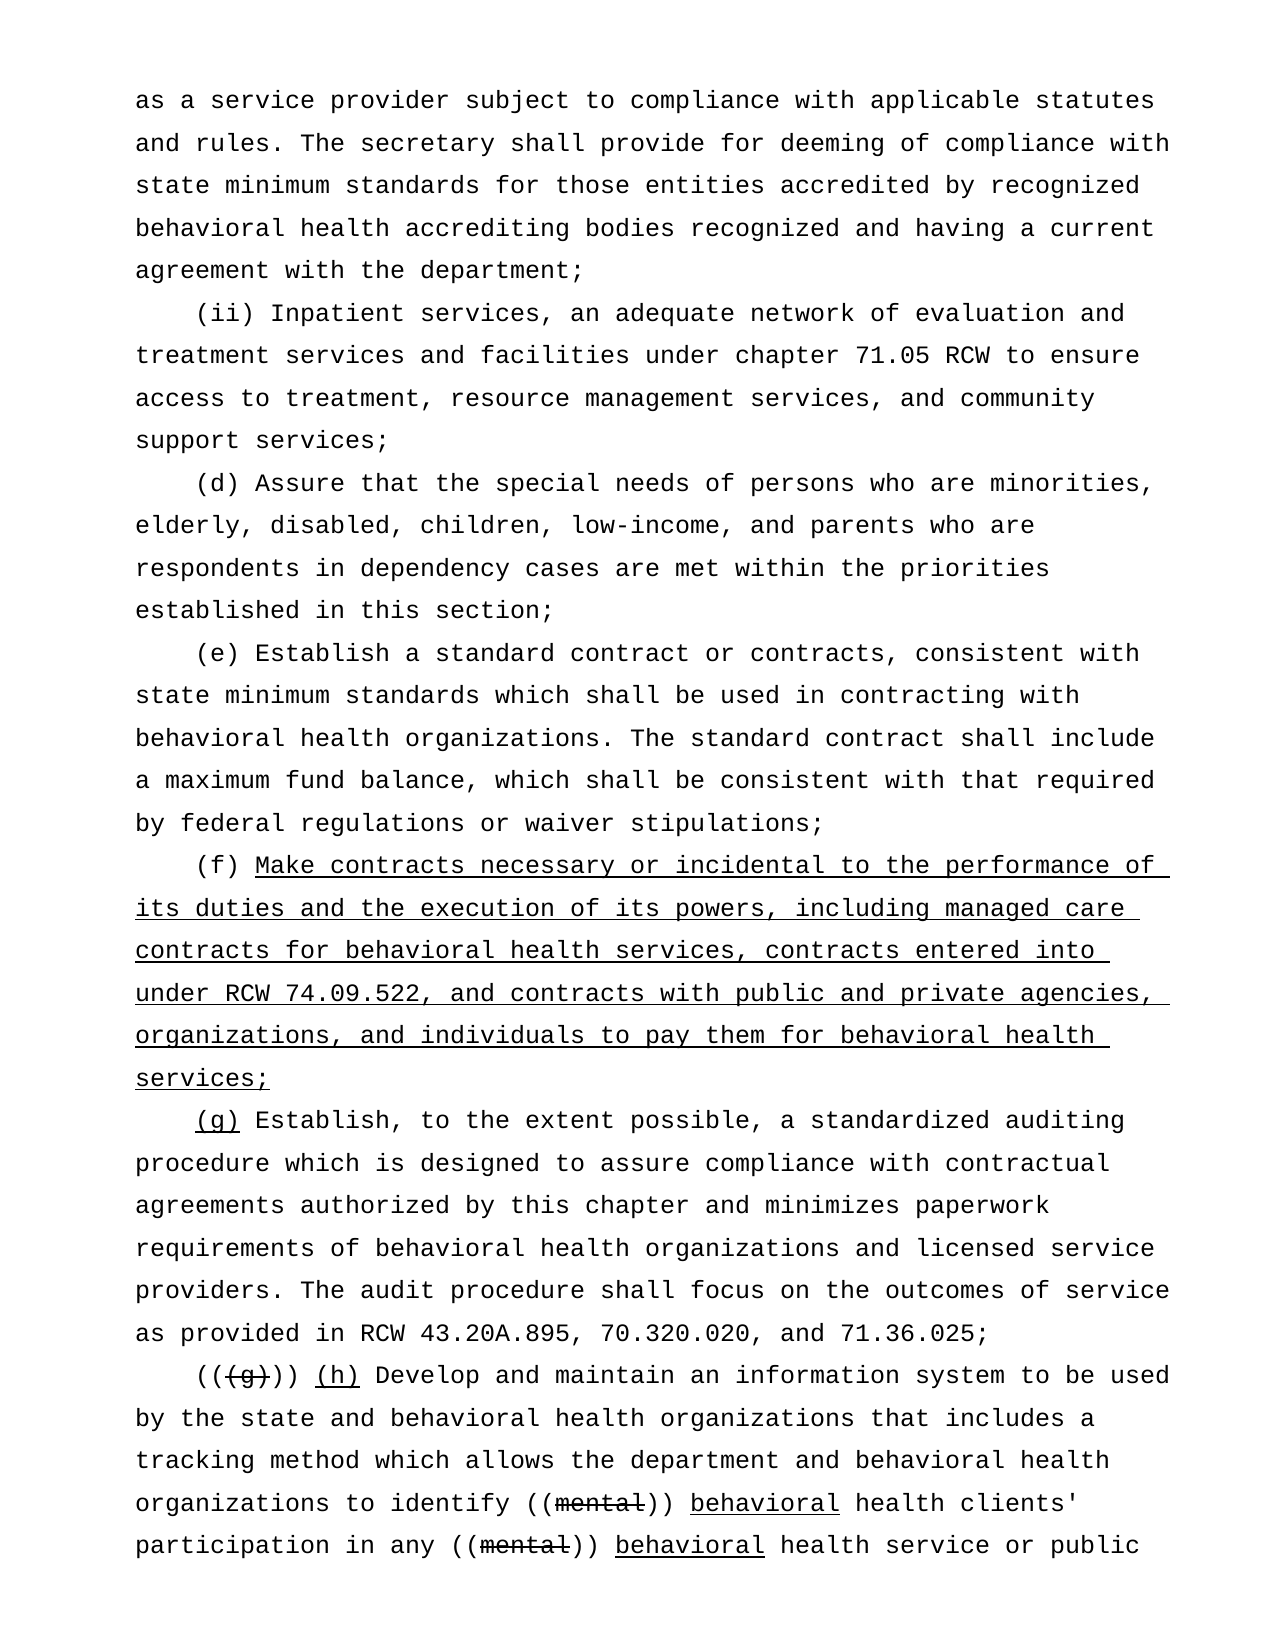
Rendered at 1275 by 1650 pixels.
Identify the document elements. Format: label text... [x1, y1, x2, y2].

text (g) Establish, to the extent possible, a standardized auditing procedure which is designed to assure compliance with contractual agreements authorized by this chapter and minimizes paperwork requirements of behavioral health organizations and licensed service providers. The audit procedure shall focus on the outcomes of service as provided in RCW 43.20A.895, 70.320.020, and 71.36.025; [135, 1095, 1170, 1350]
text (f) Make contracts necessary or incidental to the performance of its duties and the execution of its powers, including managed care contracts for behavioral health services, contracts entered into under RCW 74.09.522, and contracts with public and private agencies, organizations, and individuals to pay them for behavioral health services; [135, 1005, 1170, 1095]
text (e) Establish a standard contract or contracts, consistent with state minimum standards which shall be used in contracting with behavioral health organizations. The standard contract shall include a maximum fund balance, which shall be consistent with that required by federal regulations or waiver stipulations; [135, 627, 1170, 840]
text (f) Make contracts necessary or incidental to the performance of its duties and the execution of its powers, including managed care contracts for behavioral health services, contracts entered into under RCW 74.09.522, and contracts with public and private agencies, organizations, and individuals to pay them for behavioral health services; [135, 840, 1170, 1004]
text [135, 75, 1170, 287]
text (d) Assure that the special needs of persons who are minorities, elderly, disabled, children, low-income, and parents who are respondents in dependency cases are met within the priorities established in this section; [135, 457, 1170, 627]
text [135, 1350, 1170, 1562]
text (ii) Inpatient services, an adequate network of evaluation and treatment services and facilities under chapter 71.05 RCW to ensure access to treatment, resource management services, and community support services; [135, 287, 1170, 457]
